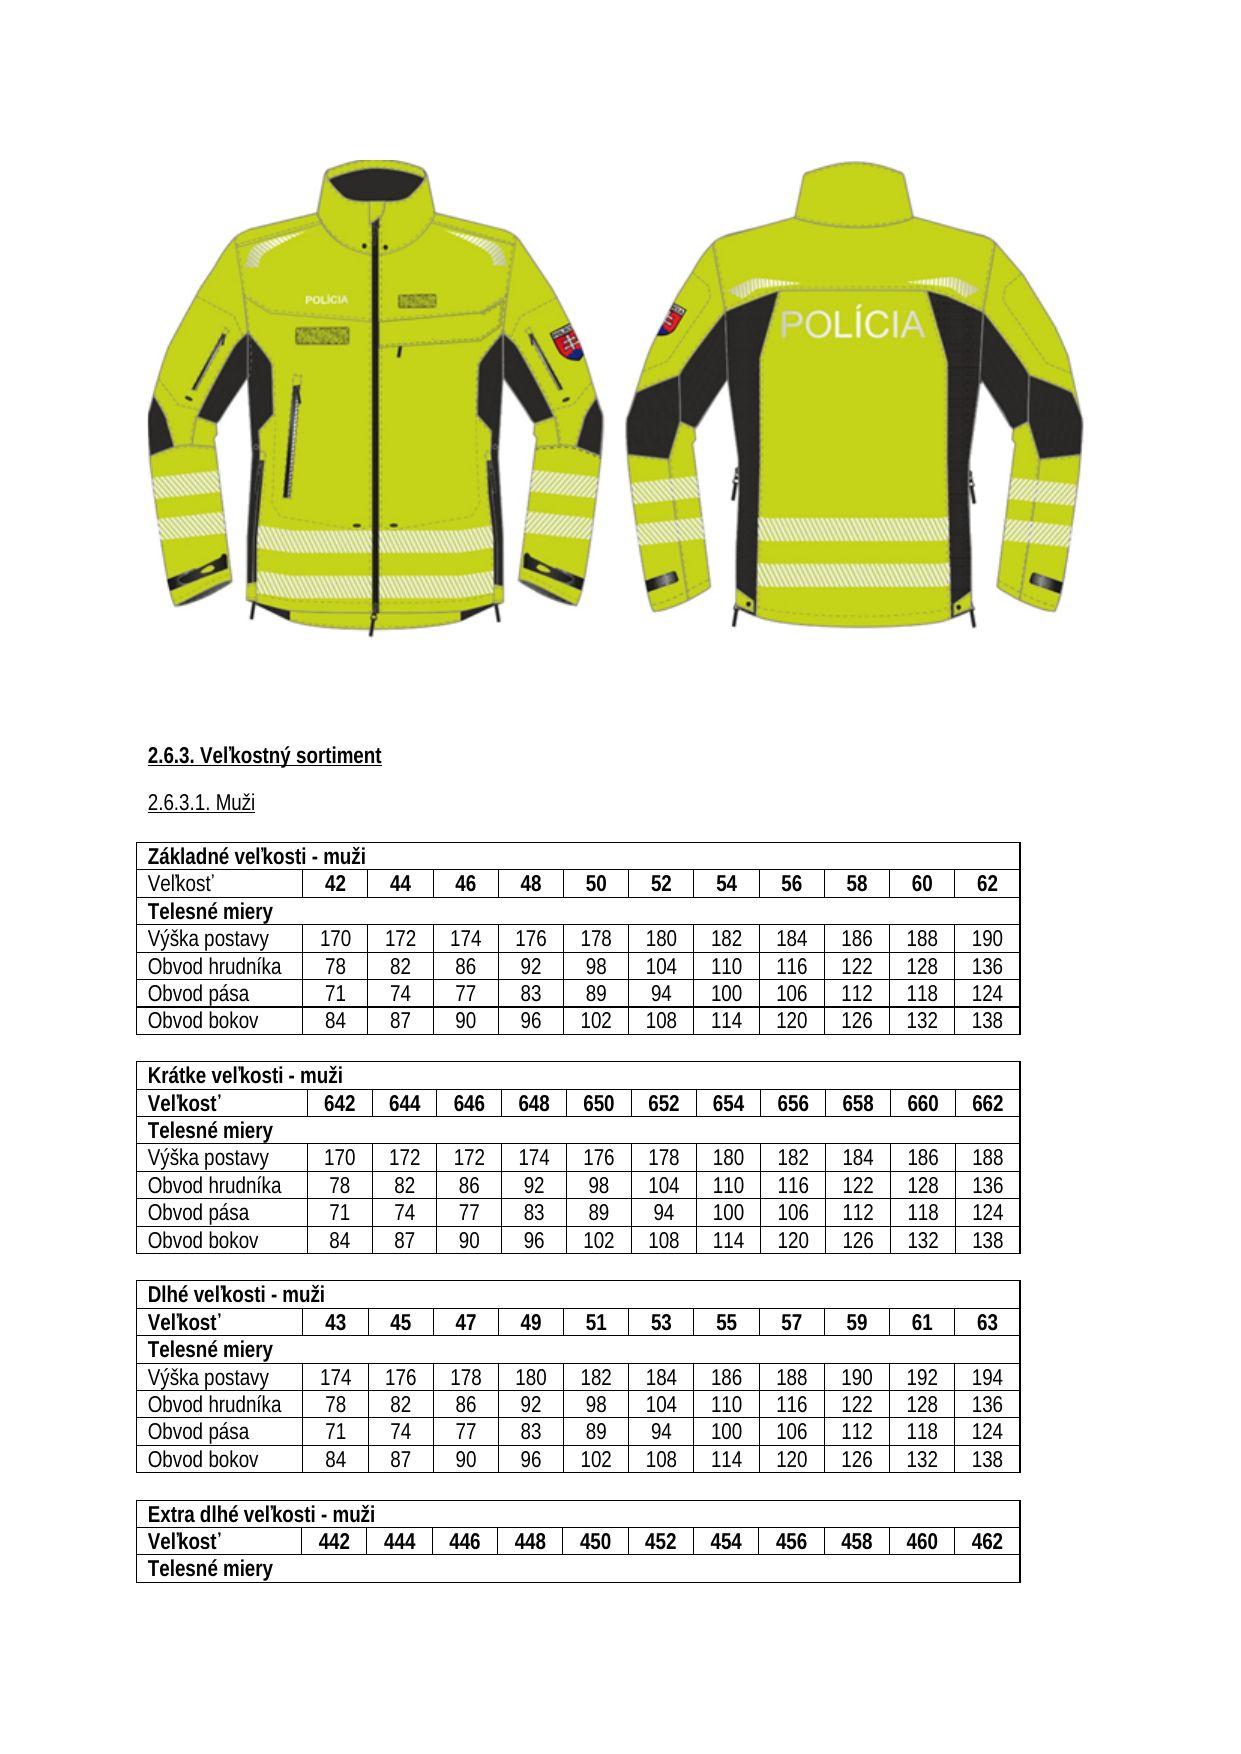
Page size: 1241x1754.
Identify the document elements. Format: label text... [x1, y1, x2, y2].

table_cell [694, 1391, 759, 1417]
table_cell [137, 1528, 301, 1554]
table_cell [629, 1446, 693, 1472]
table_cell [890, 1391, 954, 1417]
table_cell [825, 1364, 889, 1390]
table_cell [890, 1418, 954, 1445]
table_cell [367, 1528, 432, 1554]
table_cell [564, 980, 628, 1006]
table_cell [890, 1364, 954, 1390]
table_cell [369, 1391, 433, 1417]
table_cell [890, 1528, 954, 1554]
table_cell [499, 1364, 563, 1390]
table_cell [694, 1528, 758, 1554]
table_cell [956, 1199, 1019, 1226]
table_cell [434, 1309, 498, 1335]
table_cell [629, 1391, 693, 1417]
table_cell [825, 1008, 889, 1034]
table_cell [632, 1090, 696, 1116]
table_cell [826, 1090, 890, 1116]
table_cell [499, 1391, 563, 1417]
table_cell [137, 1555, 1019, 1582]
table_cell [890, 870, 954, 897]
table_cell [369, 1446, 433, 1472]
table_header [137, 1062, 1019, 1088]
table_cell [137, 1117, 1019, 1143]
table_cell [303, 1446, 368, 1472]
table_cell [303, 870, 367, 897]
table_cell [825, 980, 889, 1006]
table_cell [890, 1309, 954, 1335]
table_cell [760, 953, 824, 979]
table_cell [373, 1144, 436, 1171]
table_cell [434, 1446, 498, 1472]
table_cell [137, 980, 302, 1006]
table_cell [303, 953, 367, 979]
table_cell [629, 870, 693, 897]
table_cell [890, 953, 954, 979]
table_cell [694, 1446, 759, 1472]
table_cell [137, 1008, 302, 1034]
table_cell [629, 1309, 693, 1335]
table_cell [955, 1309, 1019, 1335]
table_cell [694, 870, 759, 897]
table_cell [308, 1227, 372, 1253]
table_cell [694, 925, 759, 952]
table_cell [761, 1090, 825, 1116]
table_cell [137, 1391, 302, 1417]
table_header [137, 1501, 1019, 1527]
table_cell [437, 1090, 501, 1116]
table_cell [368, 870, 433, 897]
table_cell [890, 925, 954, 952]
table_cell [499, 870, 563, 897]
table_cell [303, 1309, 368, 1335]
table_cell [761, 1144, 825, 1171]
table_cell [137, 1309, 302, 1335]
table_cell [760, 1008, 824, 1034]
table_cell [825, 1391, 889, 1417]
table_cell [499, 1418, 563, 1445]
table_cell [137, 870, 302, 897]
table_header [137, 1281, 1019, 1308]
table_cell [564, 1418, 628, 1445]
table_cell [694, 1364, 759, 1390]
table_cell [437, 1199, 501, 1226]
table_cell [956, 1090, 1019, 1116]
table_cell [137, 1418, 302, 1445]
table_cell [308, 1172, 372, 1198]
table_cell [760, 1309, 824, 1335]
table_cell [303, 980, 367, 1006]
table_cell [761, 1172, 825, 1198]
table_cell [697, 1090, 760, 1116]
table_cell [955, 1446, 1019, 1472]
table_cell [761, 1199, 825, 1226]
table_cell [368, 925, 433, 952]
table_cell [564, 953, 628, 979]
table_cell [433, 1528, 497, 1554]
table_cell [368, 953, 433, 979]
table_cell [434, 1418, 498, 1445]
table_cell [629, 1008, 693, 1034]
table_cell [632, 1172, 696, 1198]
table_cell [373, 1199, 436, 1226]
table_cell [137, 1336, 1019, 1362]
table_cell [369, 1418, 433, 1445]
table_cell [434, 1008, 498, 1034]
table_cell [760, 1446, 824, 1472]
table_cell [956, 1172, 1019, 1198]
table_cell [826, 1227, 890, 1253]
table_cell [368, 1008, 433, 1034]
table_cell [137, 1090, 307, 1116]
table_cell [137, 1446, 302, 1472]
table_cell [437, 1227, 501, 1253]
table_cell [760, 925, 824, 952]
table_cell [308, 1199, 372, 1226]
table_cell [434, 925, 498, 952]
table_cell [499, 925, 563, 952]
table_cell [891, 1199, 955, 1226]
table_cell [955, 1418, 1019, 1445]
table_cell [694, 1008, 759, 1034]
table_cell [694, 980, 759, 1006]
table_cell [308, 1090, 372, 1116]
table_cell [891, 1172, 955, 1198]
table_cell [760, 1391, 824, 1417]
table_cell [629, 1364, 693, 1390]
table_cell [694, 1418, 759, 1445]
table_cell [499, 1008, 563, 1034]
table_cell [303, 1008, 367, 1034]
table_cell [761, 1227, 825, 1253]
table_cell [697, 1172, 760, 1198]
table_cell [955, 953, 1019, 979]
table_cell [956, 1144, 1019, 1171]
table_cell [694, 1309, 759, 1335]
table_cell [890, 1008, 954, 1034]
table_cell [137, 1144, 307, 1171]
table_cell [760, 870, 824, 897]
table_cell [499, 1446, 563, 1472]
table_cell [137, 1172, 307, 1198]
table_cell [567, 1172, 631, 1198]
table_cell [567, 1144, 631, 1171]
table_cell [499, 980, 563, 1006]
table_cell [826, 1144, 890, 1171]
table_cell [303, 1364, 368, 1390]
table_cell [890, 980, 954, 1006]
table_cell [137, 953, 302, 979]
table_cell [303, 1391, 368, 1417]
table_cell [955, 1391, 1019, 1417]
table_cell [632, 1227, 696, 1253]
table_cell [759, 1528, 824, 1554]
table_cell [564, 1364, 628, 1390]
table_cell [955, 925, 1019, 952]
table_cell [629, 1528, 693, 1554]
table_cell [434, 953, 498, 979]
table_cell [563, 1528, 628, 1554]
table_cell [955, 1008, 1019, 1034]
picture [147, 160, 1091, 663]
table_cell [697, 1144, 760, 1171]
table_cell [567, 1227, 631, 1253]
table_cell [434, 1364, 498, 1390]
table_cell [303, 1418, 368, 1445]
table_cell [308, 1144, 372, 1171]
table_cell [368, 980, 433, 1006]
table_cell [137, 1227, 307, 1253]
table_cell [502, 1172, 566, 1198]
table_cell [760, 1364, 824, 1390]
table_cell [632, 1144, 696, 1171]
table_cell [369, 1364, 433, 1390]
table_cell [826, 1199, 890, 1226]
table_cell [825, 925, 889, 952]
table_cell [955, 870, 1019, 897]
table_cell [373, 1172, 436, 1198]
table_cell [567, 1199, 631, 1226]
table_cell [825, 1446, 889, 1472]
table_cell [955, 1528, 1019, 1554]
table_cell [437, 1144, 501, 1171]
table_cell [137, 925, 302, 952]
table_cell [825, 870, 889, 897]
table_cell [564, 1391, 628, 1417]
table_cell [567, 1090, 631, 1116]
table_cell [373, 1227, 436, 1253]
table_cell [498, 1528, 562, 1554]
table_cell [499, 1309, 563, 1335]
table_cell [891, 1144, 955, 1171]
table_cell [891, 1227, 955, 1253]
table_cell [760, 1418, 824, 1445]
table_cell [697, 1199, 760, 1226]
text 2.6.3. Veľkostný sortiment [148, 742, 1093, 768]
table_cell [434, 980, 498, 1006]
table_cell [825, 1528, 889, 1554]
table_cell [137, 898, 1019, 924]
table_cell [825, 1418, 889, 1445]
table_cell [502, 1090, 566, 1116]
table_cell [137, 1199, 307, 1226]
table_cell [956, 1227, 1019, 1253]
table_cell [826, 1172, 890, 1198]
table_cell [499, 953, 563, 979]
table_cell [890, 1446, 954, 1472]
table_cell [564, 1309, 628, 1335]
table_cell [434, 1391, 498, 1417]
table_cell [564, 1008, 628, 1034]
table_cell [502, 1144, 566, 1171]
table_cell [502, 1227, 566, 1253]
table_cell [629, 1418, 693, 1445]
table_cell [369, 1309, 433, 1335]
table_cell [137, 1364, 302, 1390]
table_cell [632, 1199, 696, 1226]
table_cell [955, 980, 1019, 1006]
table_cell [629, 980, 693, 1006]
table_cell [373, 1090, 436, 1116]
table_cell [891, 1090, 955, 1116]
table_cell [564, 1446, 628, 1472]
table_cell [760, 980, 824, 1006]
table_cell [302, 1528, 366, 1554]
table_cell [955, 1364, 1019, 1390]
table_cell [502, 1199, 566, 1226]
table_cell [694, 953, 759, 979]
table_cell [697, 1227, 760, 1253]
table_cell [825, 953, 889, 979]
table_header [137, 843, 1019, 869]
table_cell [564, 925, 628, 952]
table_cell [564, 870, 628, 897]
text 2.6.3.1. Muži [148, 789, 1093, 816]
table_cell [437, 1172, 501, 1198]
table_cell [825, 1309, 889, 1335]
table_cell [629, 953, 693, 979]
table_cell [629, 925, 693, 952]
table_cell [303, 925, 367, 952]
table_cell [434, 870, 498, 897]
